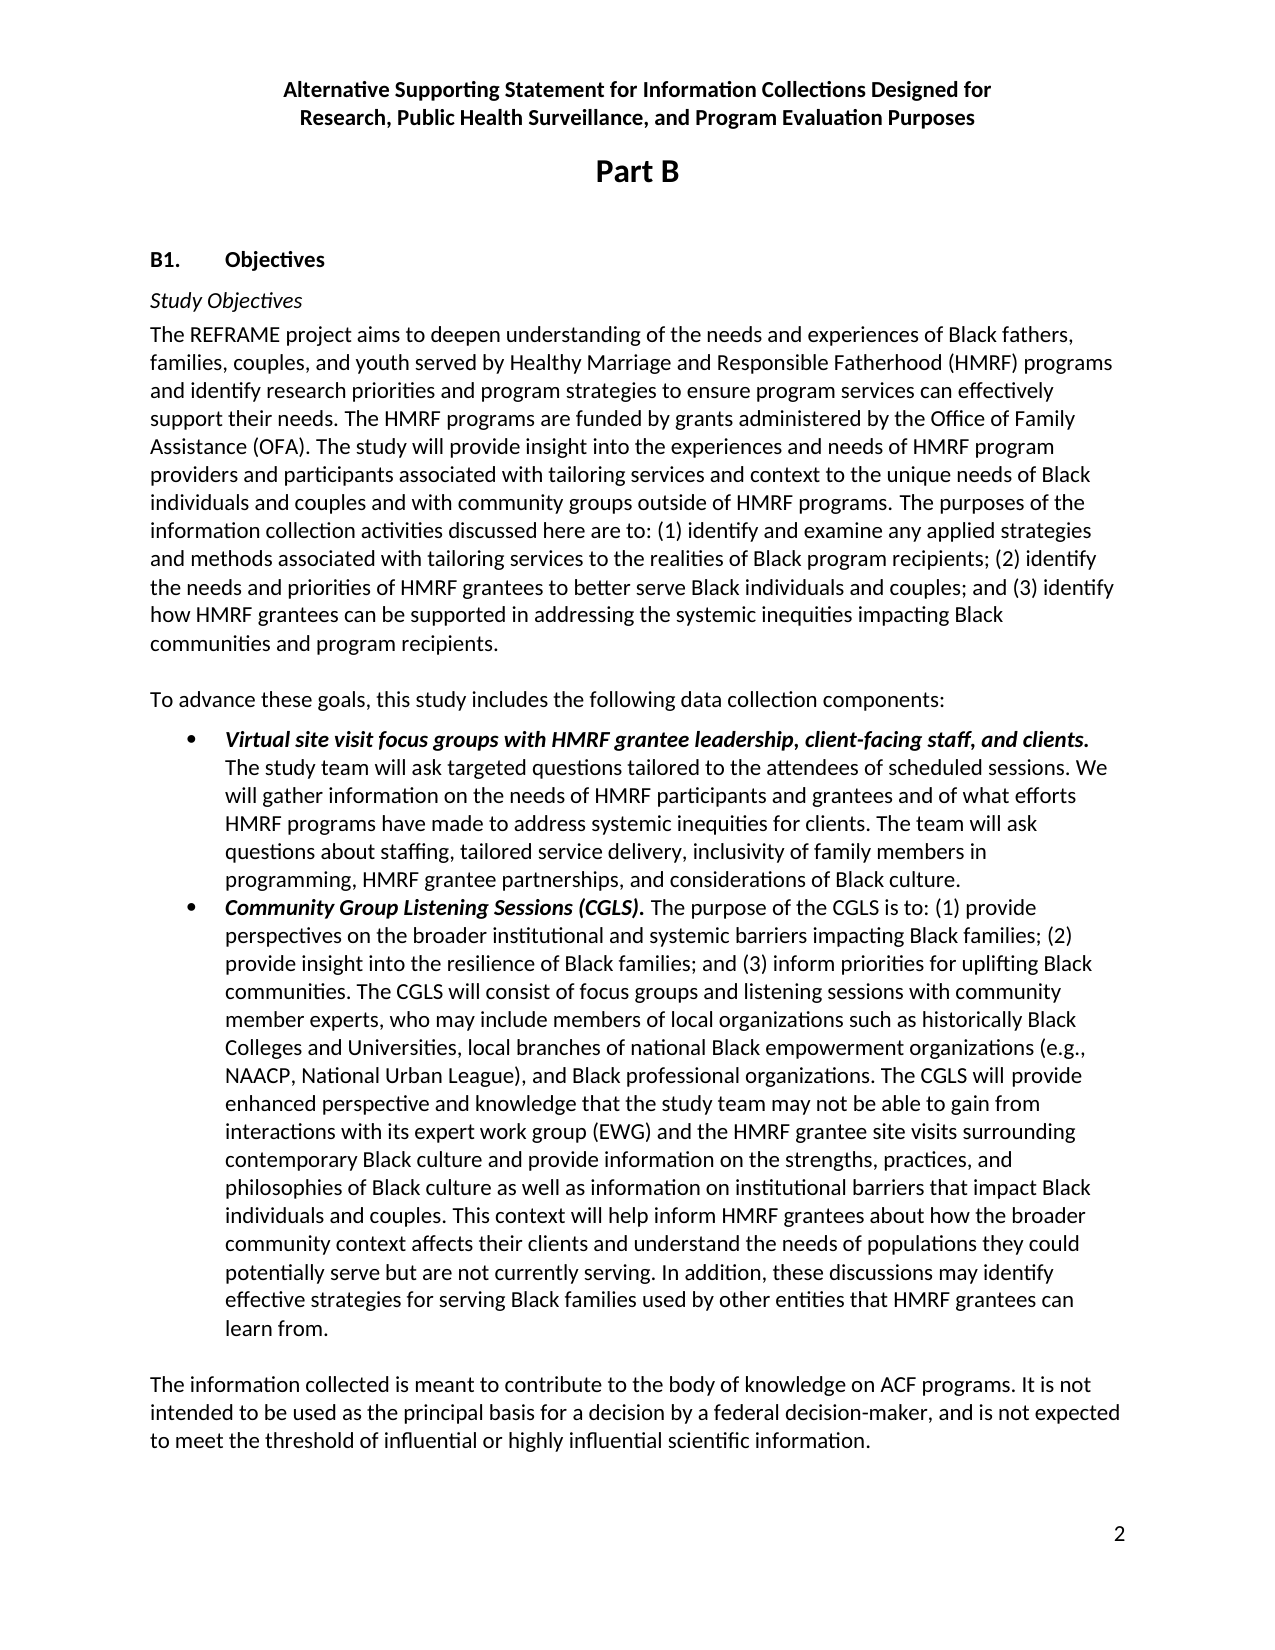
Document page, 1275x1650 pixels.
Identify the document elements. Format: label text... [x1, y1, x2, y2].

list Community Group Listening Sessions (CGLS). The purpose of the CGLS is to: (1) provide perspectives on the broader institutional and systemic barriers impacting Black families; (2) provide insight into the resilience of Black families; and (3) inform priorities for uplifting Black communities. The CGLS will consist of focus groups and listening sessions with community member experts, who may include members of local organizations such as historically Black Colleges and Universities, local branches of national Black empowerment organizations (e.g., NAACP, National Urban League), and Black professional organizations. The CGLS will provide enhanced perspective and knowledge that the study team may not be able to gain from interactions with its expert work group (EWG) and the HMRF grantee site visits surrounding contemporary Black culture and provide information on the strengths, practices, and philosophies of Black culture as well as information on institutional barriers that impact Black individuals and couples. This context will help inform HMRF grantees about how the broader community context affects their clients and understand the needs of populations they could potentially serve but are not currently serving. In addition, these discussions may identify effective strategies for serving Black families used by other entities that HMRF grantees can learn from. [187, 893, 1125, 1342]
text To advance these goals, this study includes the following data collection components: [150, 685, 1125, 713]
text Part B [150, 150, 1125, 191]
list Virtual site visit focus groups with HMRF grantee leadership, client-facing staff, and clients. The study team will ask targeted questions tailored to the attendees of scheduled sessions. We will gather information on the needs of HMRF participants and grantees and of what efforts HMRF programs have made to address systemic inequities for clients. The team will ask questions about staffing, tailored service delivery, inclusivity of family members in programming, HMRF grantee partnerships, and considerations of Black culture. [187, 725, 1125, 893]
text Study Objectives [150, 286, 1125, 314]
text B1. Objectives [150, 246, 1125, 274]
text The information collected is meant to contribute to the body of knowledge on ACF programs. It is not intended to be used as the principal basis for a decision by a federal decision-maker, and is not expected to meet the threshold of influential or highly influential scientific information. [150, 1370, 1125, 1454]
text The REFRAME project aims to deepen understanding of the needs and experiences of Black fathers, families, couples, and youth served by Healthy Marriage and Responsible Fatherhood (HMRF) programs and identify research priorities and program strategies to ensure program services can effectively support their needs. The HMRF programs are funded by grants administered by the Office of Family Assistance (OFA). The study will provide insight into the experiences and needs of HMRF program providers and participants associated with tailoring services and context to the unique needs of Black individuals and couples and with community groups outside of HMRF programs. The purposes of the information collection activities discussed here are to: (1) identify and examine any applied strategies and methods associated with tailoring services to the realities of Black program recipients; (2) identify the needs and priorities of HMRF grantees to better serve Black individuals and couples; and (3) identify how HMRF grantees can be supported in addressing the systemic inequities impacting Black communities and program recipients. [150, 320, 1125, 657]
